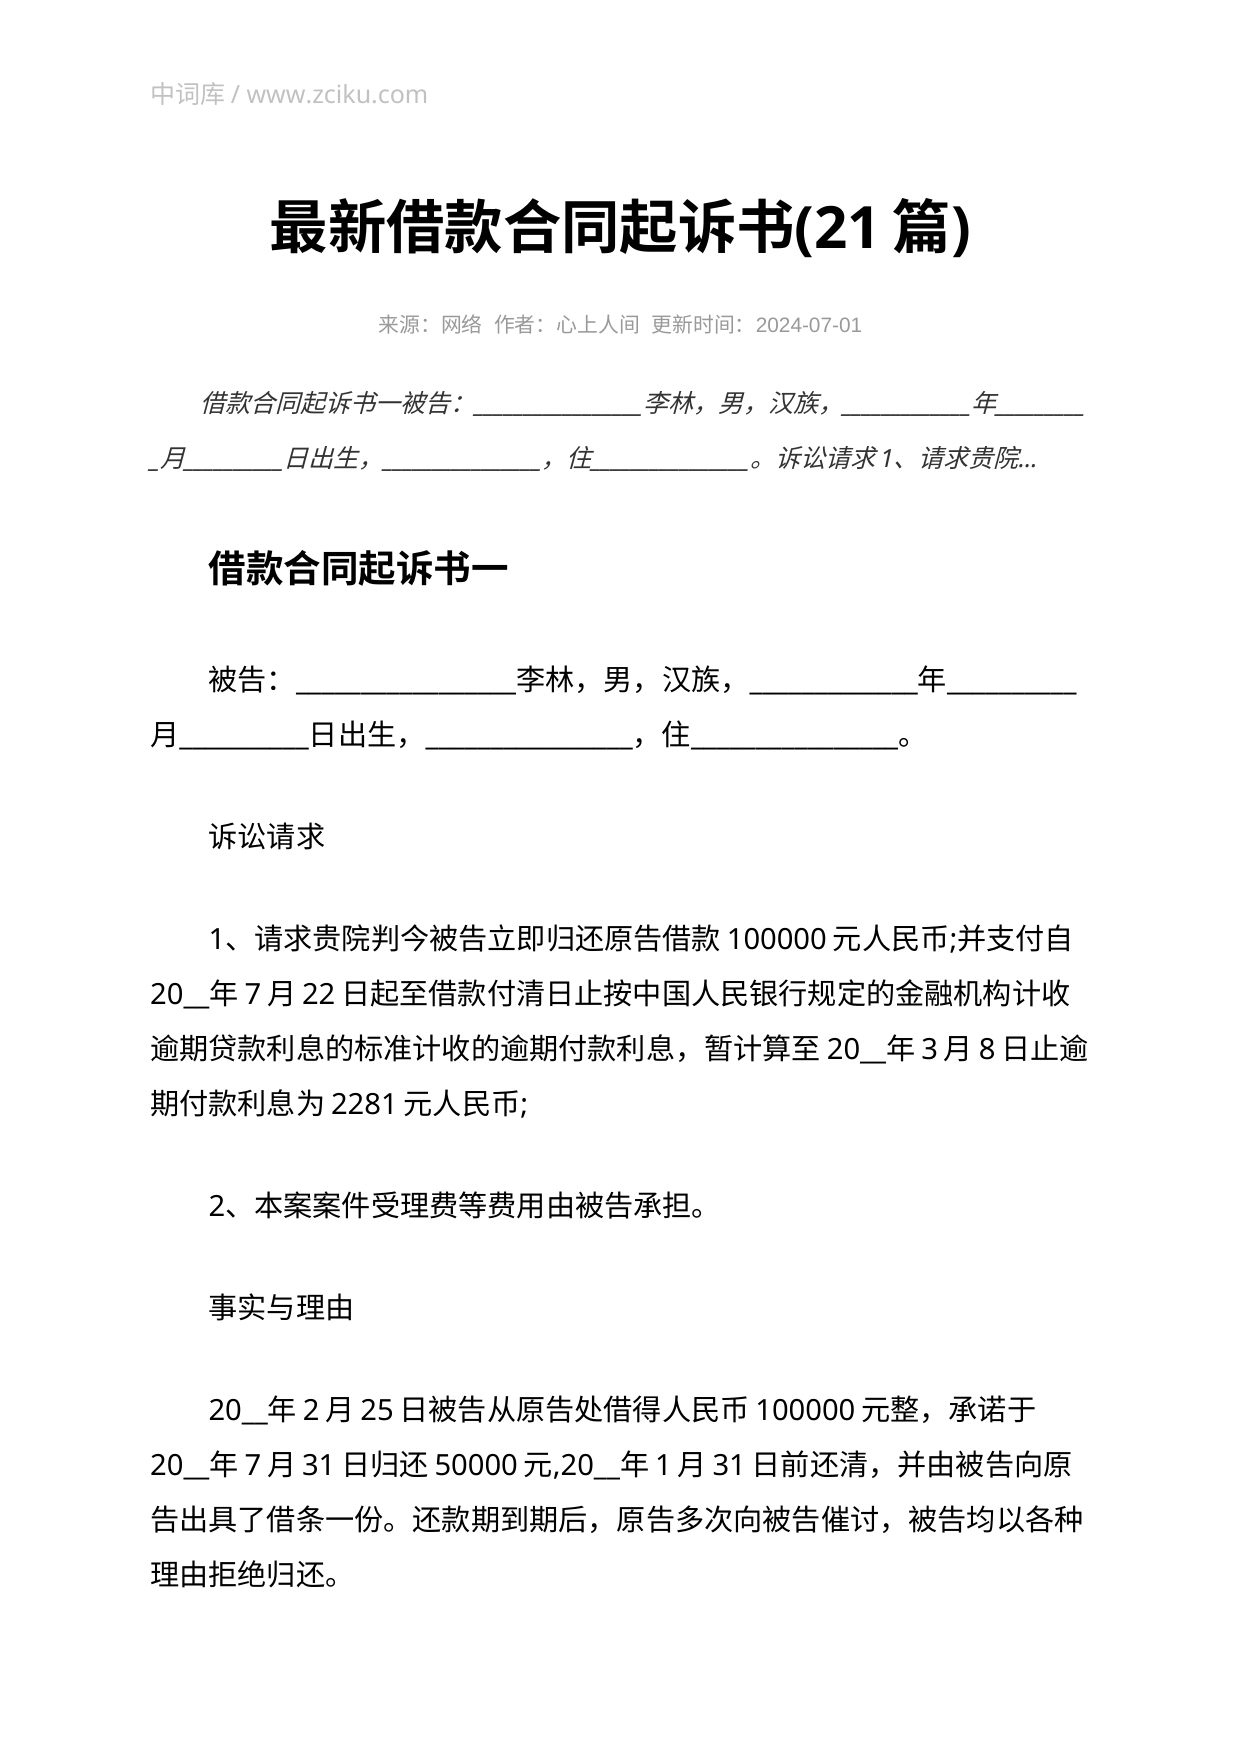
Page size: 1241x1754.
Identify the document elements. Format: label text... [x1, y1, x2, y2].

text 2、本案案件受理费等费用由被告承担。 [150, 1182, 1090, 1225]
text 20__年2月25日被告从原告处借得人民币100000元整，承诺于20__年7月31日归还50000元,20__年1月31日前还清，并由被告向原告出具了借条一份。还款期到期后，原告多次向被告催讨，被告均以各种理由拒绝归还。 [150, 1386, 1090, 1593]
text 被告：_________________李林，男，汉族，_____________年__________月__________日出生，________________，住________________。 [150, 657, 1090, 754]
text 来源：网络 作者：心上人间 更新时间：2024-07-01 [150, 313, 1090, 337]
text 1、请求贵院判今被告立即归还原告借款100000元人民币;并支付自20__年7月22日起至借款付清日止按中国人民银行规定的金融机构计收逾期贷款利息的标准计收的逾期付款利息，暂计算至20__年3月8日止逾期付款利息为2281元人民币; [150, 916, 1090, 1123]
text 事实与理由 [150, 1284, 1090, 1327]
subtitle 最新借款合同起诉书(21篇) [150, 181, 1090, 266]
text 诉讼请求 [150, 814, 1090, 856]
text 借款合同起诉书一被告：_________________李林，男，汉族，_____________年__________月__________日出生，________________，住________________。诉讼请求1、请求贵院... [150, 384, 1090, 474]
text 借款合同起诉书一 [150, 539, 1090, 594]
